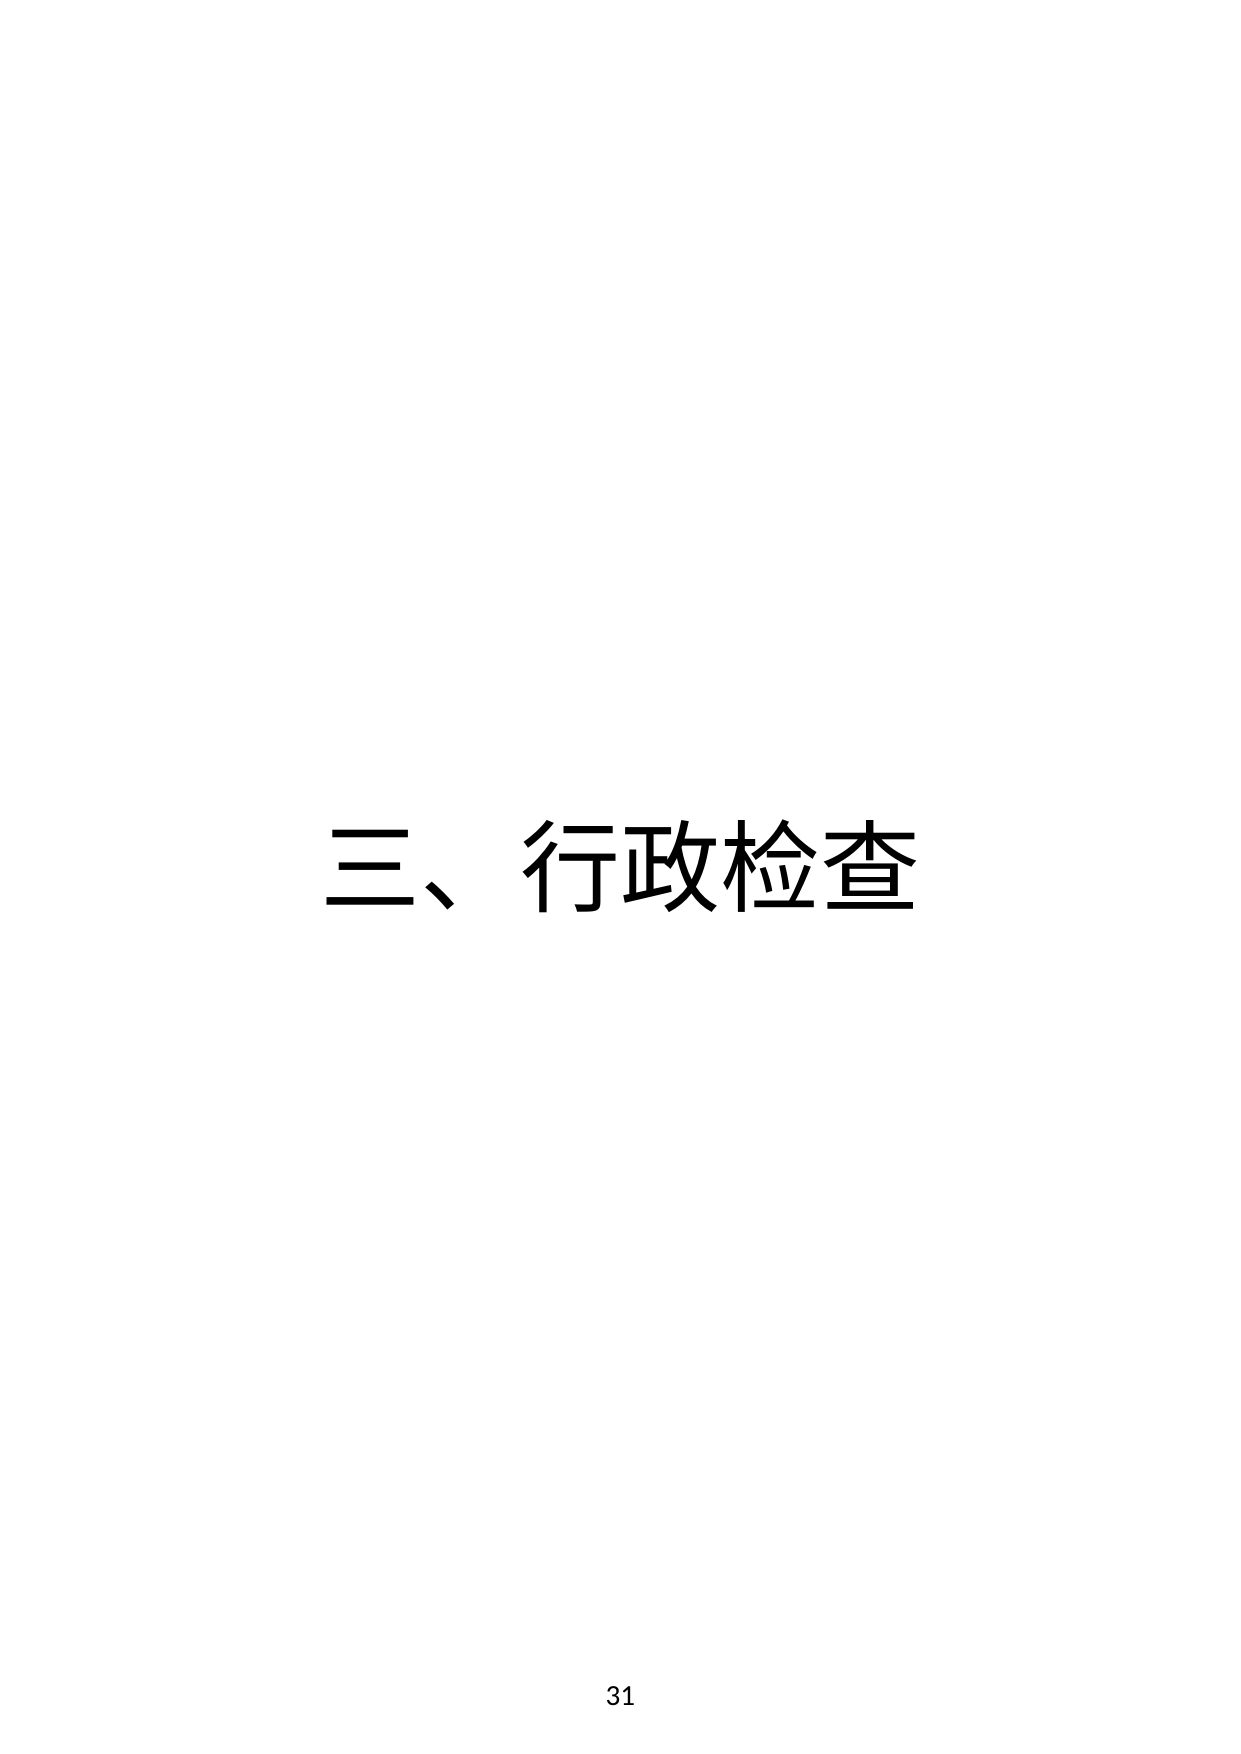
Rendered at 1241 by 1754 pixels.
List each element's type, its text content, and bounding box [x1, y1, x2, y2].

text 三、行政检查 [118, 779, 1122, 942]
